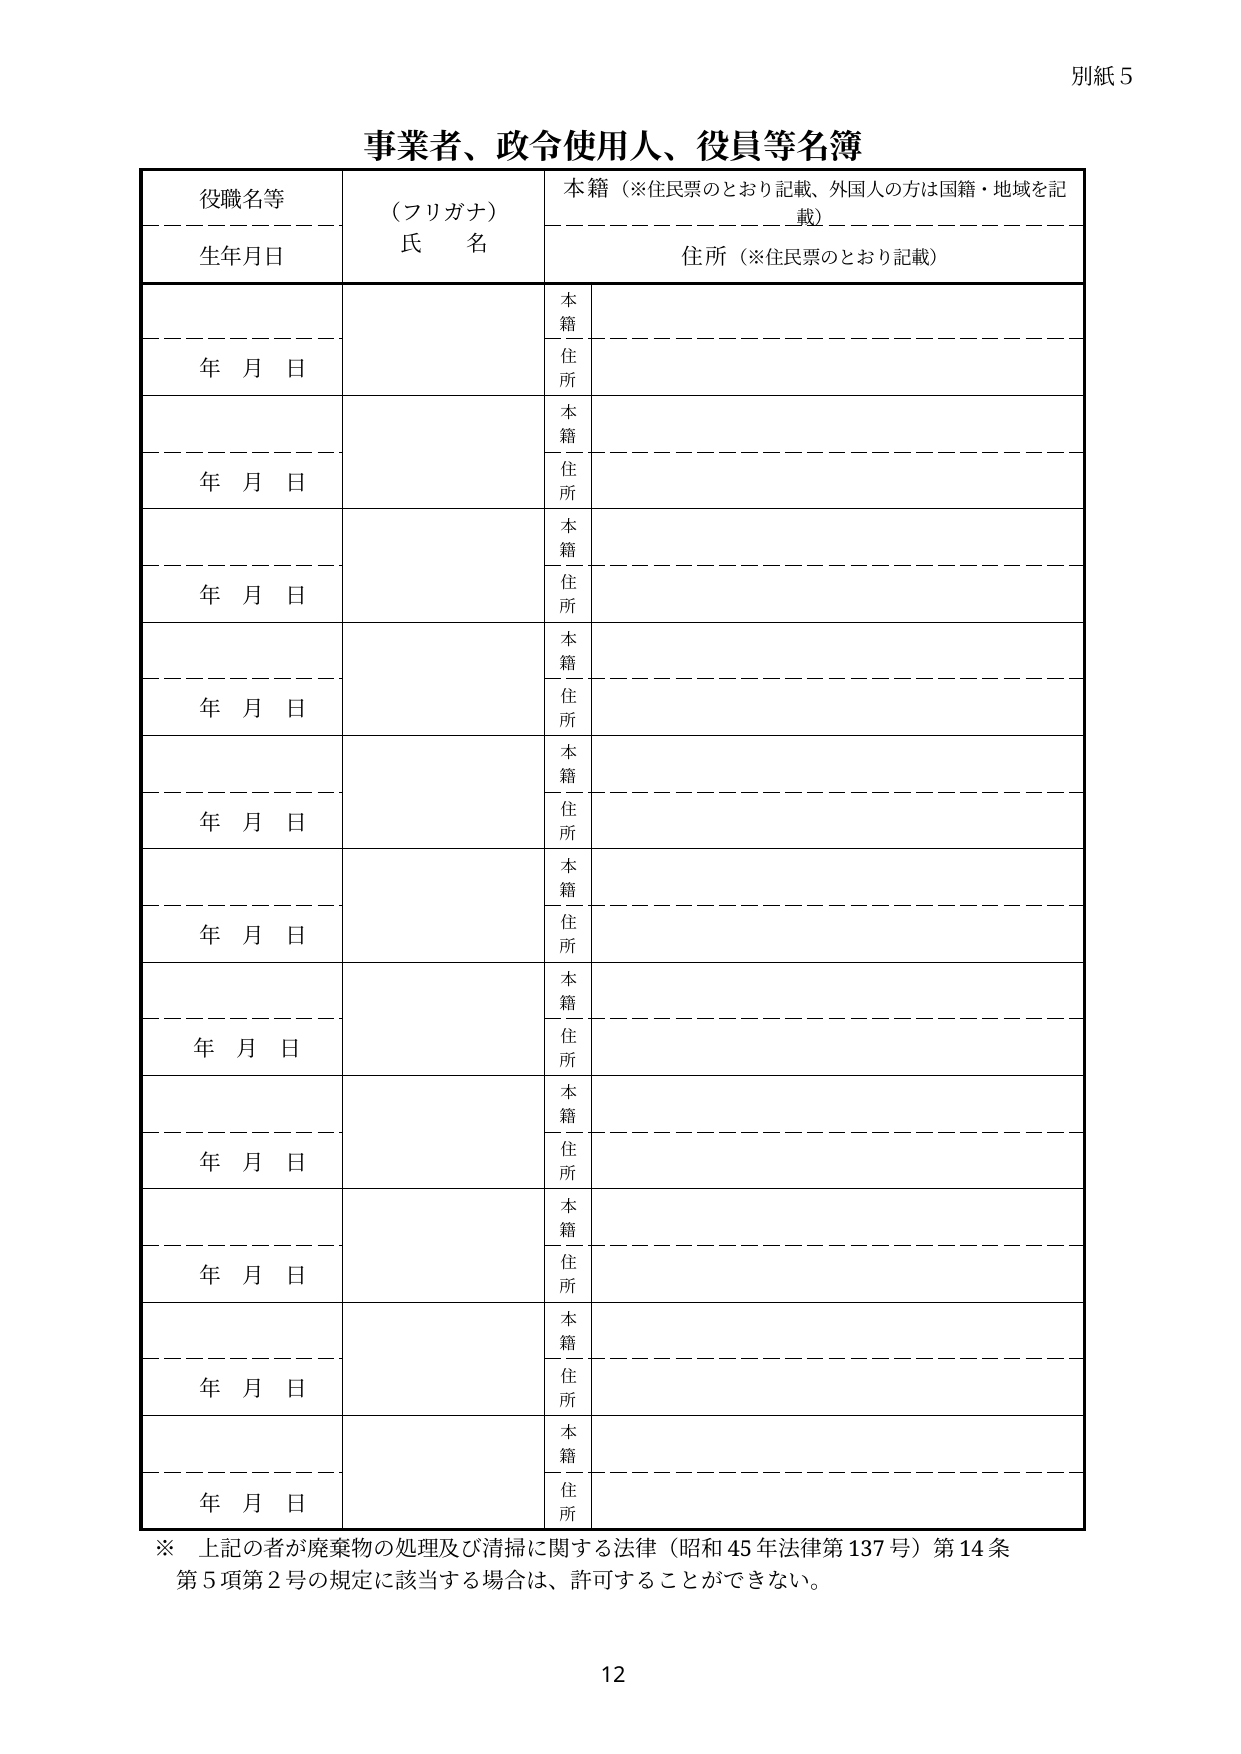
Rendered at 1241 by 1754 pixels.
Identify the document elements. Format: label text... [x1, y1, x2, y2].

table_cell [343, 963, 544, 1075]
table_cell 生年月日 [143, 225, 342, 282]
table_cell [343, 623, 544, 735]
table_cell [592, 963, 1083, 1018]
table_cell [592, 338, 1083, 395]
table_cell [143, 623, 342, 678]
table_cell 年 月 日 [143, 1472, 342, 1528]
table_cell [592, 736, 1083, 792]
table_cell [143, 1076, 342, 1132]
text 別紙５ [89, 59, 1137, 91]
table_cell 本 籍 [545, 1189, 591, 1245]
table_cell [592, 1189, 1083, 1245]
table_cell 本 籍 [545, 623, 591, 678]
table_cell [143, 849, 342, 905]
text 事業者、政令使用人、役員等名簿 [89, 120, 1137, 168]
table_cell 住 所 [545, 565, 591, 622]
table_cell 住 所 [545, 678, 591, 735]
table_cell 年 月 日 [143, 565, 342, 622]
table_cell [343, 1076, 544, 1188]
table_cell 住 所 [545, 1245, 591, 1302]
table_cell 年 月 日 [143, 1358, 342, 1415]
table_cell 年 月 日 [143, 1018, 342, 1075]
table_cell [143, 285, 342, 338]
table_cell [343, 1416, 544, 1528]
table_cell [343, 1189, 544, 1302]
table_cell 住 所 [545, 905, 591, 962]
table_cell [143, 509, 342, 565]
table_cell 住 所 [545, 452, 591, 508]
table_cell 住 所 [545, 792, 591, 848]
table_cell 年 月 日 [143, 452, 342, 508]
table_cell [143, 963, 342, 1018]
table_cell 本 籍 [545, 396, 591, 452]
table_cell [343, 396, 544, 508]
table_cell [592, 1303, 1083, 1358]
table_cell [592, 1472, 1083, 1528]
table_cell 本 籍 [545, 1303, 591, 1358]
table_cell [343, 1303, 544, 1415]
table_cell [592, 905, 1083, 962]
table_cell 住 所 [545, 338, 591, 395]
table_cell [143, 396, 342, 452]
table_cell [143, 1416, 342, 1472]
table_cell [143, 1303, 342, 1358]
table_cell 本 籍 [545, 736, 591, 792]
table_cell 住所（※住民票のとおり記載） [545, 225, 1083, 282]
table_cell 本 籍 [545, 1416, 591, 1472]
table_cell 年 月 日 [143, 1132, 342, 1188]
table_cell [592, 452, 1083, 508]
table_cell [592, 396, 1083, 452]
table_cell 本 籍 [545, 849, 591, 905]
table_cell 本 籍 [545, 509, 591, 565]
table_cell [143, 1189, 342, 1245]
table_cell [343, 849, 544, 962]
table_cell [592, 1416, 1083, 1472]
table_cell 本 籍 [545, 285, 591, 338]
table_cell 本 籍 [545, 963, 591, 1018]
table_cell 住 所 [545, 1018, 591, 1075]
table_cell [143, 736, 342, 792]
text ※ 上記の者が廃棄物の処理及び清掃に関する法律（昭和45年法律第137号）第14条 [89, 1531, 1137, 1563]
table_cell 年 月 日 [143, 678, 342, 735]
table_cell 年 月 日 [143, 1245, 342, 1302]
table_cell 年 月 日 [143, 792, 342, 848]
table_cell [592, 623, 1083, 678]
table_cell 年 月 日 [143, 338, 342, 395]
table_header 本籍（※住民票のとおり記載、外国人の方は国籍・地域を記載） [545, 171, 1083, 225]
table_cell [592, 1245, 1083, 1302]
text 第５項第２号の規定に該当する場合は、許可することができない。 [89, 1563, 1137, 1594]
table_cell [592, 849, 1083, 905]
table_cell 住 所 [545, 1132, 591, 1188]
table_cell 住 所 [545, 1358, 591, 1415]
table_cell [592, 1132, 1083, 1188]
table_cell 住 所 [545, 1472, 591, 1528]
table_cell [592, 285, 1083, 338]
table_header 役職名等 [143, 171, 342, 225]
table_cell [343, 509, 544, 622]
table_header （フリガナ） 氏 名 [343, 171, 544, 282]
table_cell [592, 1076, 1083, 1132]
table_cell [343, 736, 544, 848]
table_cell [343, 285, 544, 395]
table_cell [592, 792, 1083, 848]
table_cell [592, 678, 1083, 735]
table_cell [592, 1018, 1083, 1075]
table_cell [592, 565, 1083, 622]
table_cell 年 月 日 [143, 905, 342, 962]
table_cell [592, 1358, 1083, 1415]
table_cell [592, 509, 1083, 565]
table_cell 本 籍 [545, 1076, 591, 1132]
